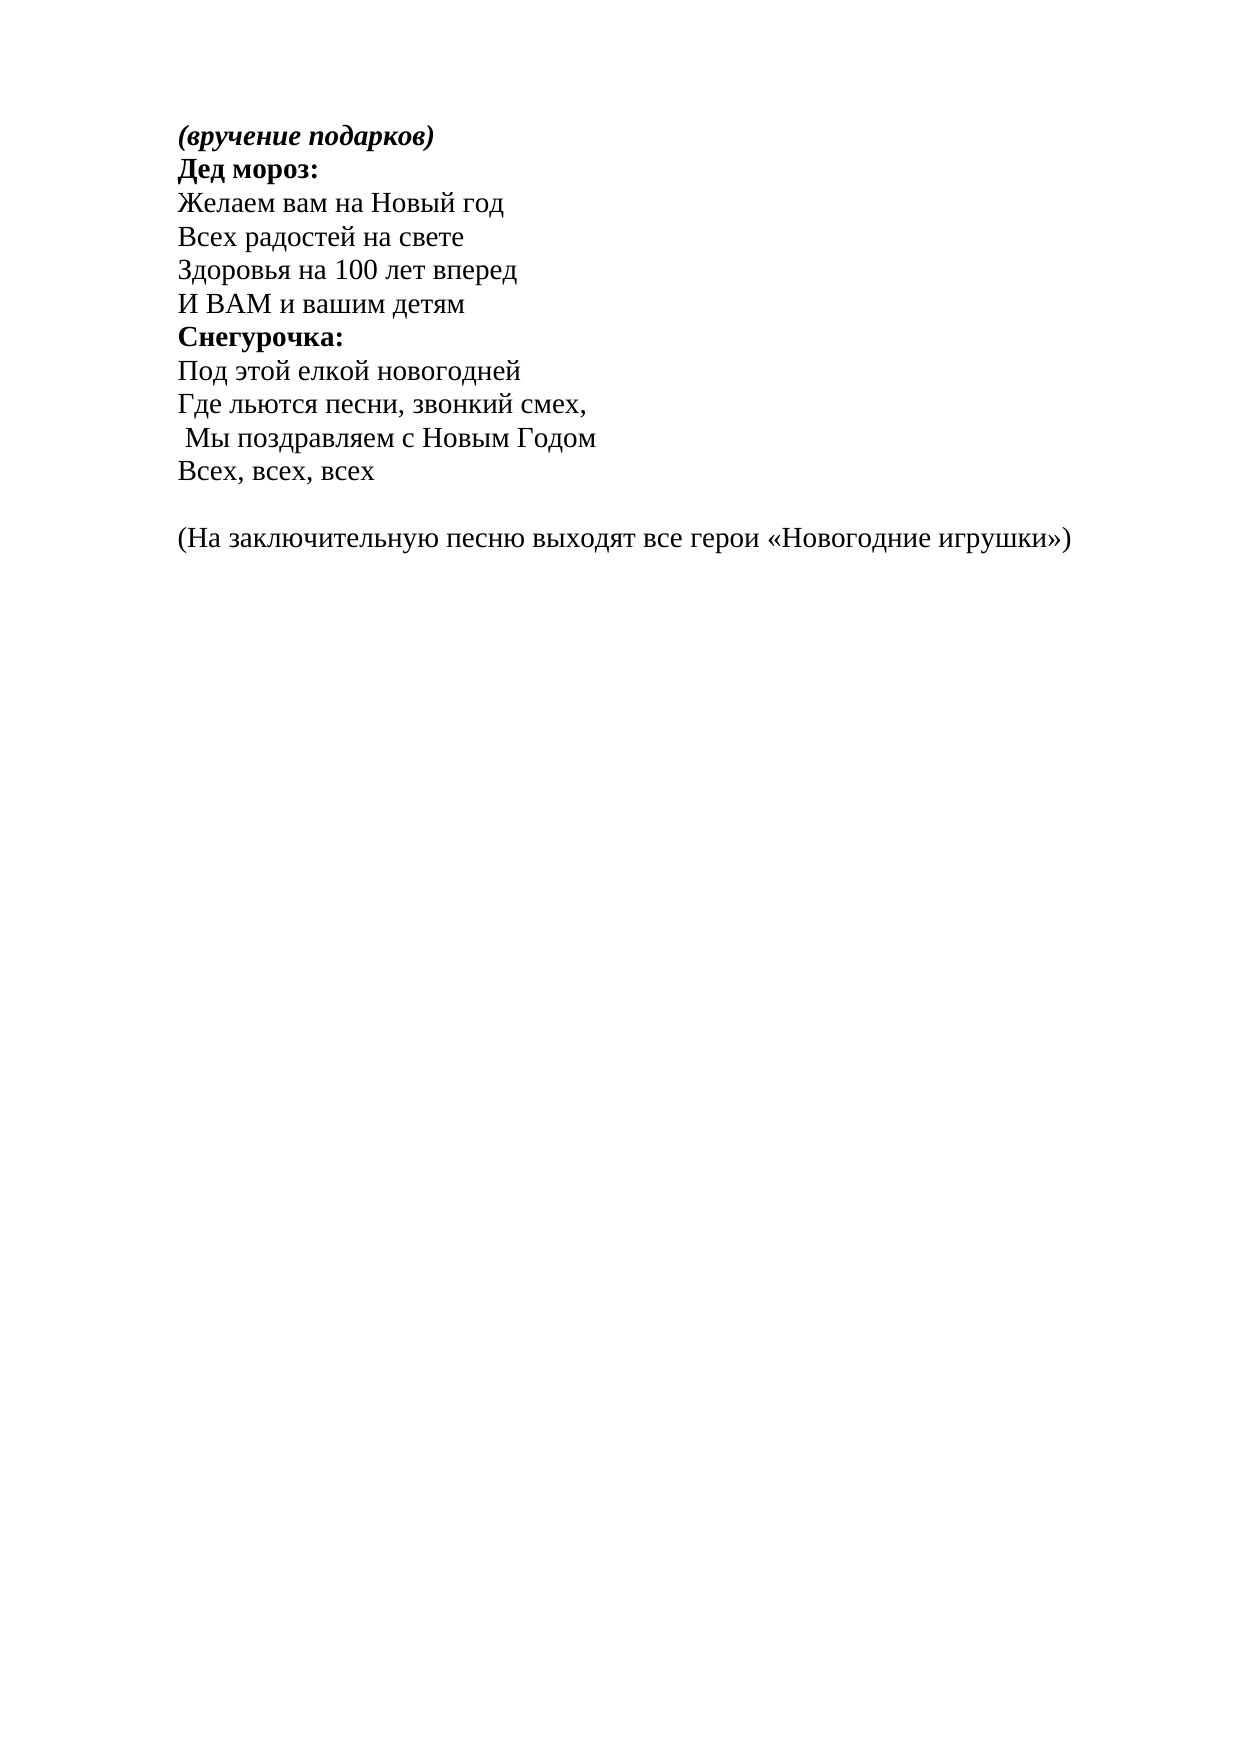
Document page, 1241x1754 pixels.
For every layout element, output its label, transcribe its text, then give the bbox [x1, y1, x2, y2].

text Где льются песни, звонкий смех, [177, 386, 1152, 420]
text Мы поздравляем с Новым Годом [177, 420, 1152, 453]
text Здоровья на 100 лет вперед [177, 252, 1152, 286]
text Желаем вам на Новый год [177, 185, 1152, 219]
text Всех, всех, всех [177, 453, 1152, 487]
text (На заключительную песню выходят все герои «Новогодние игрушки») [177, 521, 1152, 554]
text Снегурочка: [177, 319, 1152, 353]
text Дед мороз: [177, 152, 1152, 185]
text (вручение подарков) [177, 118, 1152, 152]
text Всех радостей на свете [177, 219, 1152, 252]
text И ВАМ и вашим детям [177, 286, 1152, 319]
text Под этой елкой новогодней [177, 353, 1152, 386]
